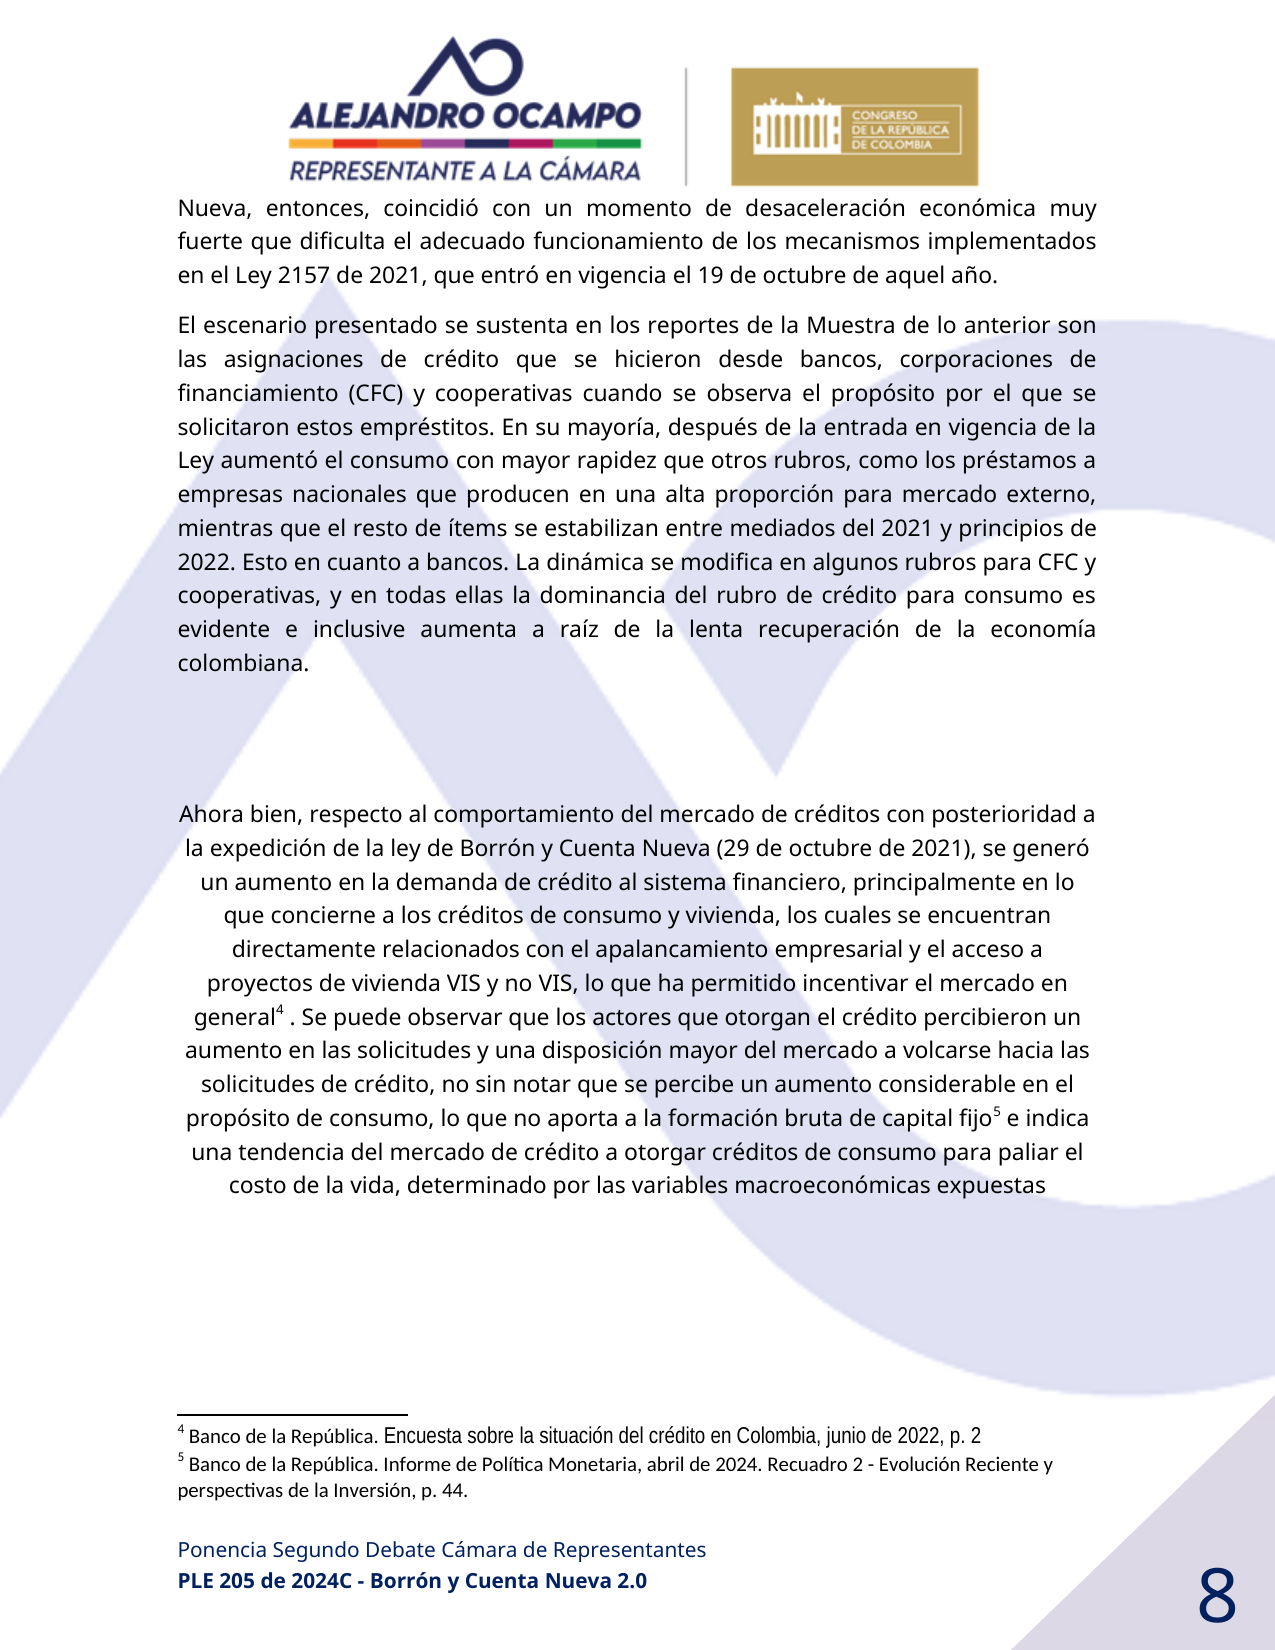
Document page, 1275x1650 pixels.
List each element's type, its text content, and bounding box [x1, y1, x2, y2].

picture [4, 0, 1269, 189]
text El escenario presentado se sustenta en los reportes de la Muestra de lo anterior son las asignaciones de crédito que se hicieron desde bancos, corporaciones de financiamiento (CFC) y cooperativas cuando se observa el propósito por el que se solicitaron estos empréstitos. En su mayoría, después de la entrada en vigencia de la Ley aumentó el consumo con mayor rapidez que otros rubros, como los préstamos a empresas nacionales que producen en una alta proporción para mercado externo, mientras que el resto de ítems se estabilizan entre mediados del 2021 y principios de 2022. Esto en cuanto a bancos. La dinámica se modifica en algunos rubros para CFC y cooperativas, y en todas ellas la dominancia del rubro de crédito para consumo es evidente e inclusive aumenta a raíz de la lenta recuperación de la economía colombiana. [177, 309, 1098, 678]
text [177, 798, 1098, 1201]
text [177, 179, 1098, 290]
